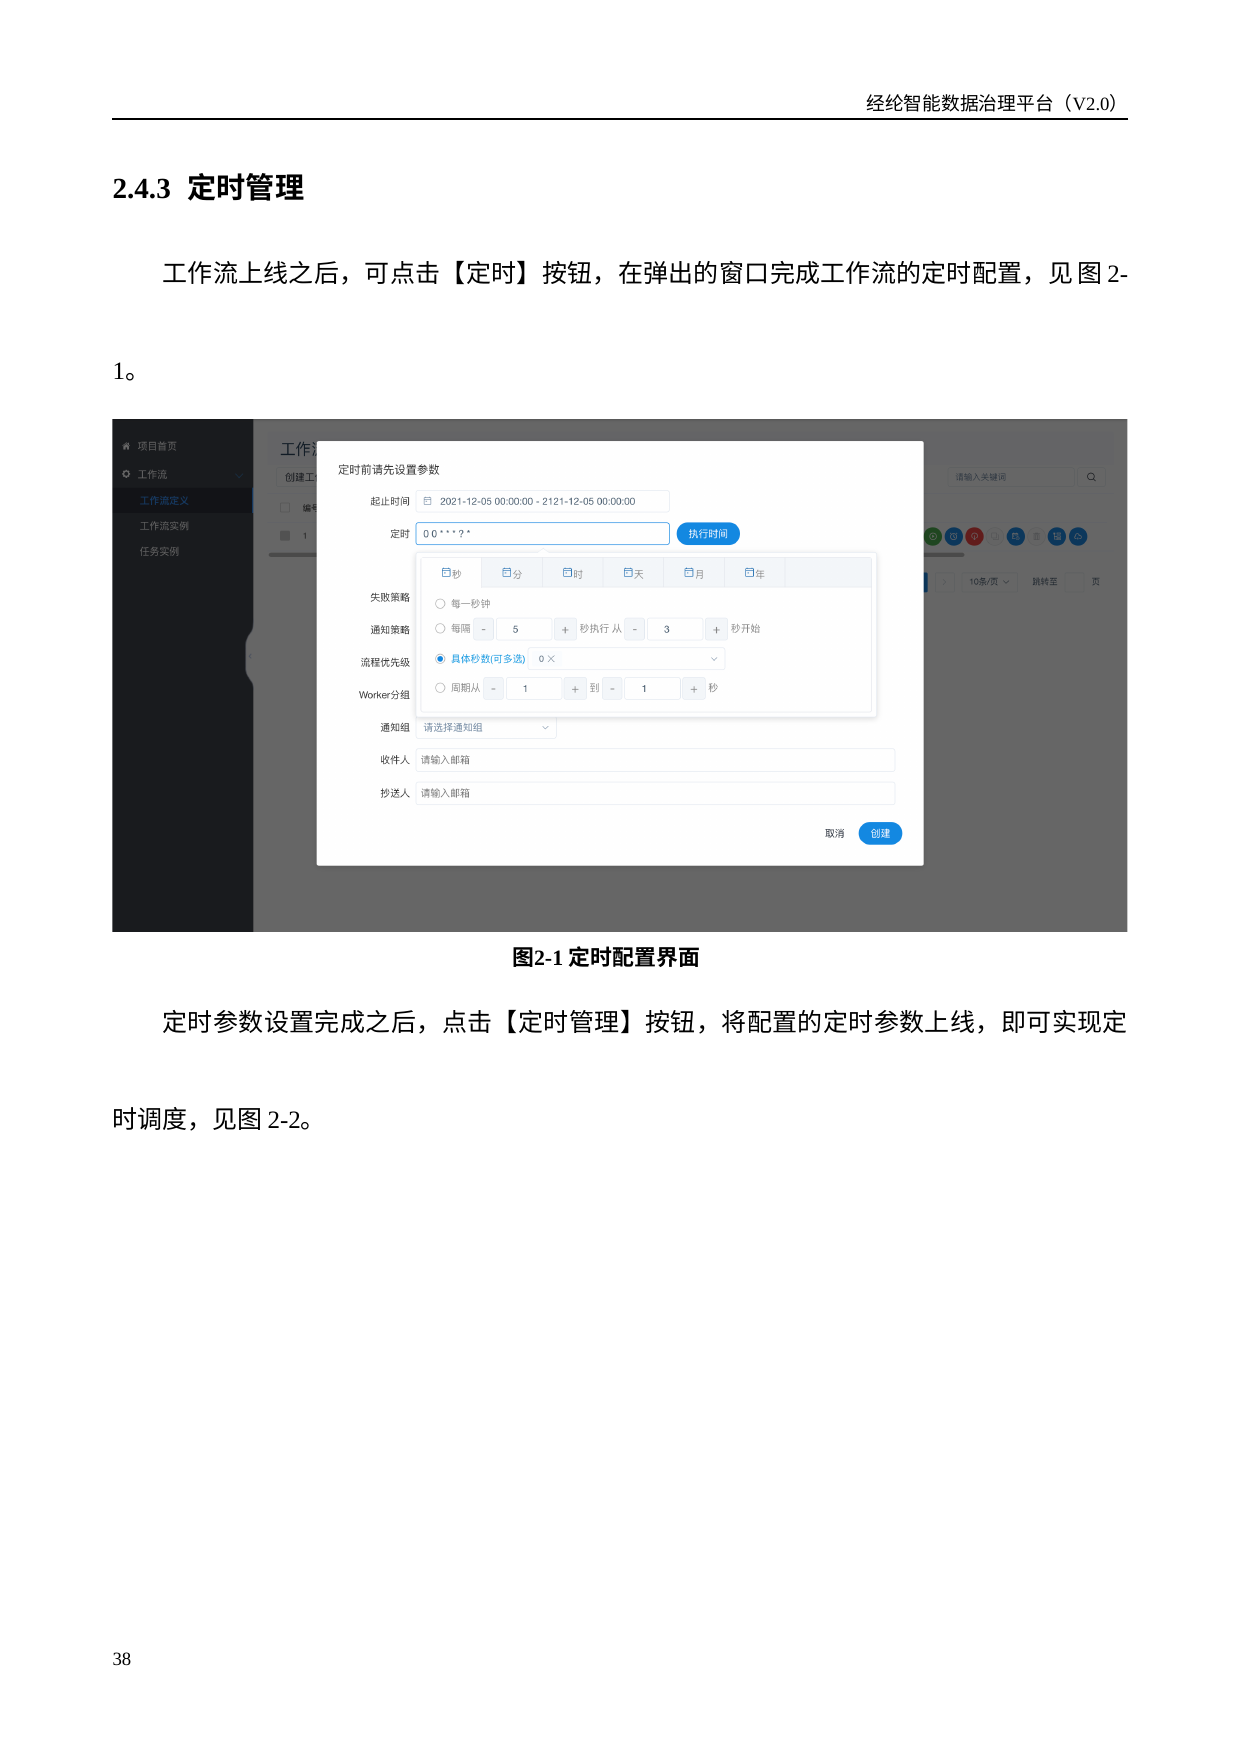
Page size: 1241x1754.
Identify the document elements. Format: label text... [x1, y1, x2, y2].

subtitle 定时管理 [112, 153, 1128, 218]
picture [112, 419, 1128, 932]
text 工作流上线之后，可点击【定时】按钮，在弹出的窗口完成工作流的定时配置，见图2-49。 [112, 239, 1128, 401]
text 定时配置界面 [112, 939, 1128, 972]
text 定时参数设置完成之后，点击【定时管理】按钮，将配置的定时参数上线，即可实现定时调度，见图2-50。 [112, 988, 1128, 1150]
